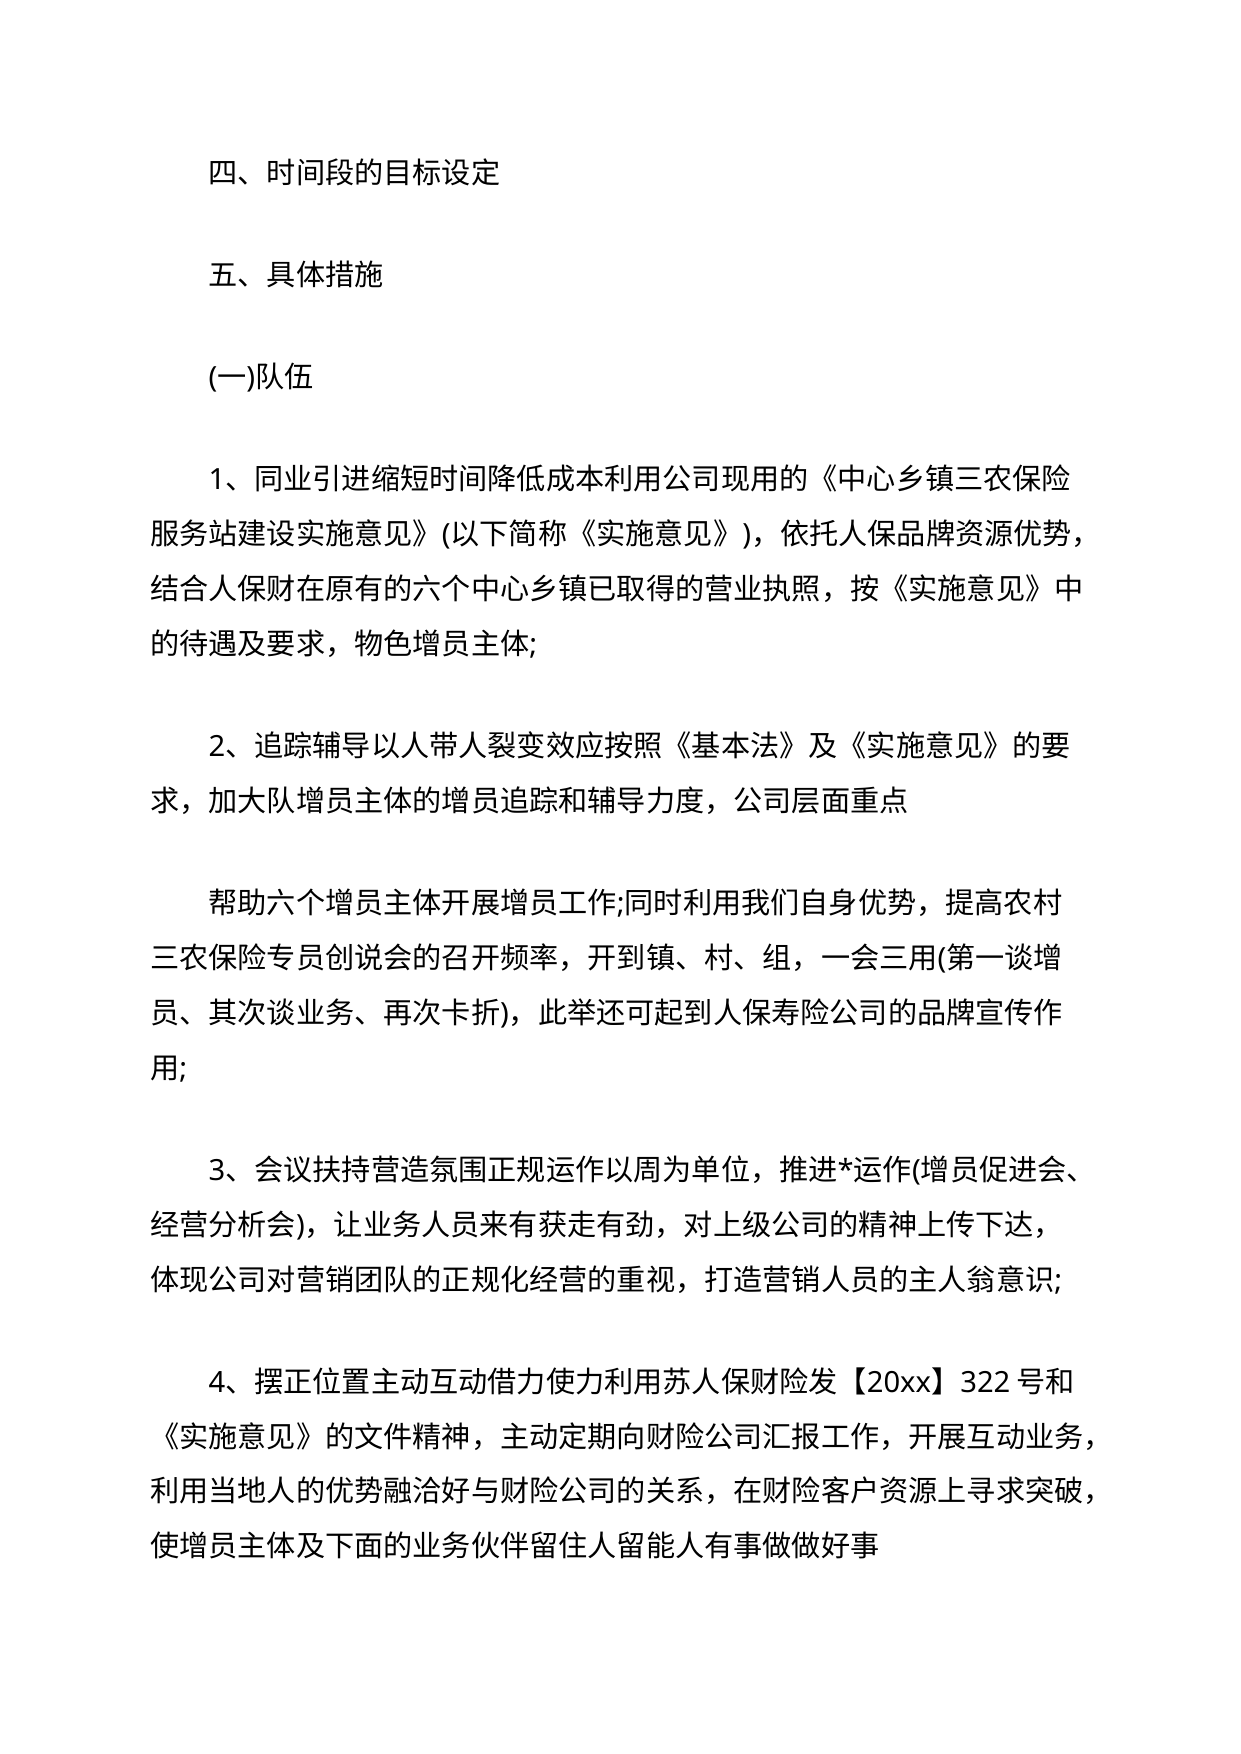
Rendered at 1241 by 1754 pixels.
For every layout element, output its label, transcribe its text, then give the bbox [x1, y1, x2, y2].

text 帮助六个增员主体开展增员工作;同时利用我们自身优势，提高农村三农保险专员创说会的召开频率，开到镇、村、组，一会三用(第一谈增员、其次谈业务、再次卡折)，此举还可起到人保寿险公司的品牌宣传作用; [150, 879, 1090, 1087]
text 4、摆正位置主动互动借力使力利用苏人保财险发【20xx】322号和《实施意见》的文件精神，主动定期向财险公司汇报工作，开展互动业务，利用当地人的优势融洽好与财险公司的关系，在财险客户资源上寻求突破，使增员主体及下面的业务伙伴留住人留能人有事做做好事 [150, 1358, 1090, 1565]
text 1、同业引进缩短时间降低成本利用公司现用的《中心乡镇三农保险服务站建设实施意见》(以下简称《实施意见》)，依托人保品牌资源优势，结合人保财在原有的六个中心乡镇已取得的营业执照，按《实施意见》中的待遇及要求，物色增员主体; [150, 456, 1090, 663]
text 五、具体措施 [150, 252, 1090, 294]
text 3、会议扶持营造氛围正规运作以周为单位，推进*运作(增员促进会、经营分析会)，让业务人员来有获走有劲，对上级公司的精神上传下达，体现公司对营销团队的正规化经营的重视，打造营销人员的主人翁意识; [150, 1146, 1090, 1298]
text (一)队伍 [150, 353, 1090, 396]
text 四、时间段的目标设定 [150, 150, 1090, 192]
text 2、追踪辅导以人带人裂变效应按照《基本法》及《实施意见》的要求，加大队增员主体的增员追踪和辅导力度，公司层面重点 [150, 722, 1090, 820]
